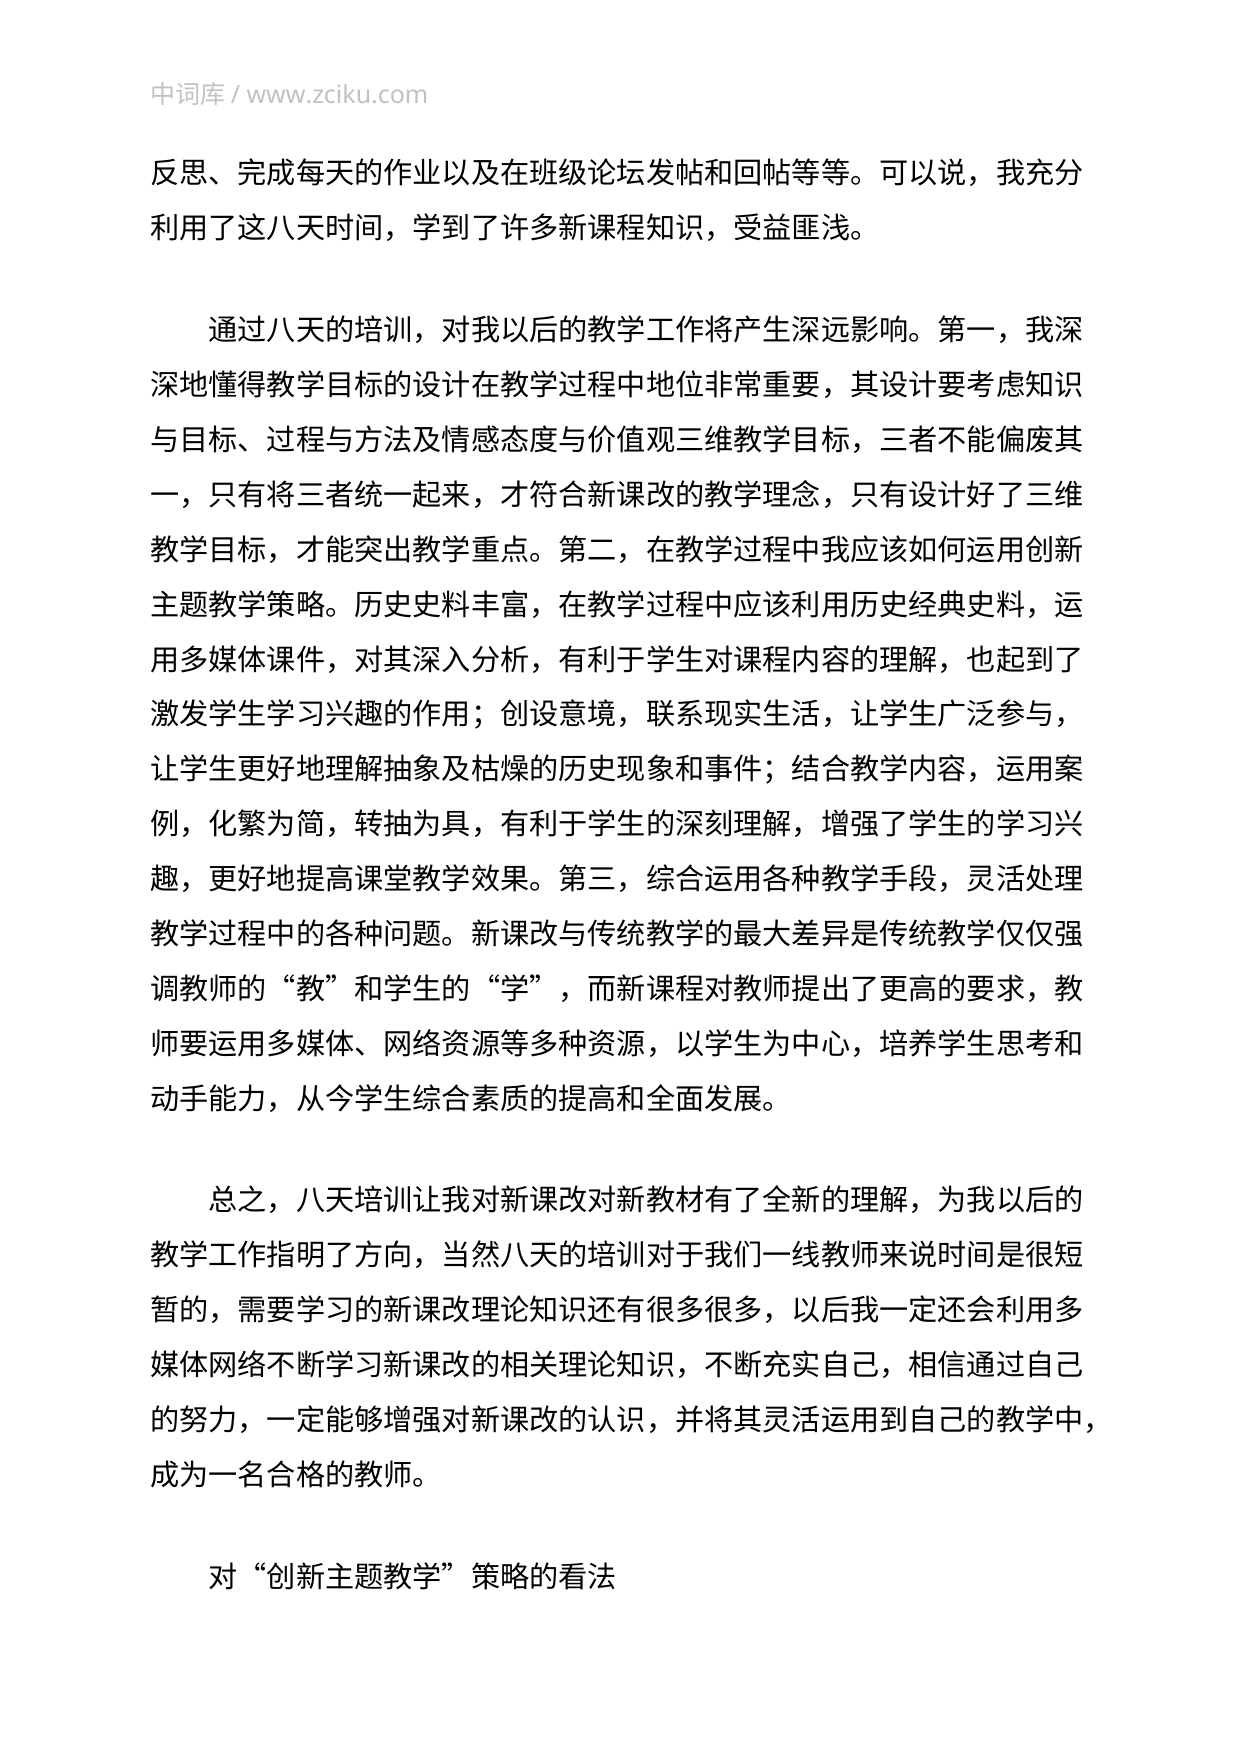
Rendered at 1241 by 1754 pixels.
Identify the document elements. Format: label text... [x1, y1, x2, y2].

text 对“创新主题教学”策略的看法 [150, 1553, 1090, 1596]
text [150, 150, 1090, 247]
text 通过八天的培训，对我以后的教学工作将产生深远影响。第一，我深深地懂得教学目标的设计在教学过程中地位非常重要，其设计要考虑知识与目标、过程与方法及情感态度与价值观三维教学目标，三者不能偏废其一，只有将三者统一起来，才符合新课改的教学理念，只有设计好了三维教学目标，才能突出教学重点。第二，在教学过程中我应该如何运用创新主题教学策略。历史史料丰富，在教学过程中应该利用历史经典史料，运用多媒体课件，对其深入分析，有利于学生对课程内容的理解，也起到了激发学生学习兴趣的作用；创设意境，联系现实生活，让学生广泛参与，让学生更好地理解抽象及枯燥的历史现象和事件；结合教学内容，运用案例，化繁为简，转抽为具，有利于学生的深刻理解，增强了学生的学习兴趣，更好地提高课堂教学效果。第三，综合运用各种教学手段，灵活处理教学过程中的各种问题。新课改与传统教学的最大差异是传统教学仅仅强调教师的“教”和学生的“学”，而新课程对教师提出了更高的要求，教师要运用多媒体、网络资源等多种资源，以学生为中心，培养学生思考和动手能力，从今学生综合素质的提高和全面发展。 [150, 307, 1090, 1117]
text 总之，八天培训让我对新课改对新教材有了全新的理解，为我以后的教学工作指明了方向，当然八天的培训对于我们一线教师来说时间是很短暂的，需要学习的新课改理论知识还有很多很多，以后我一定还会利用多媒体网络不断学习新课改的相关理论知识，不断充实自己，相信通过自己的努力，一定能够增强对新课改的认识，并将其灵活运用到自己的教学中，成为一名合格的教师。 [150, 1177, 1090, 1494]
